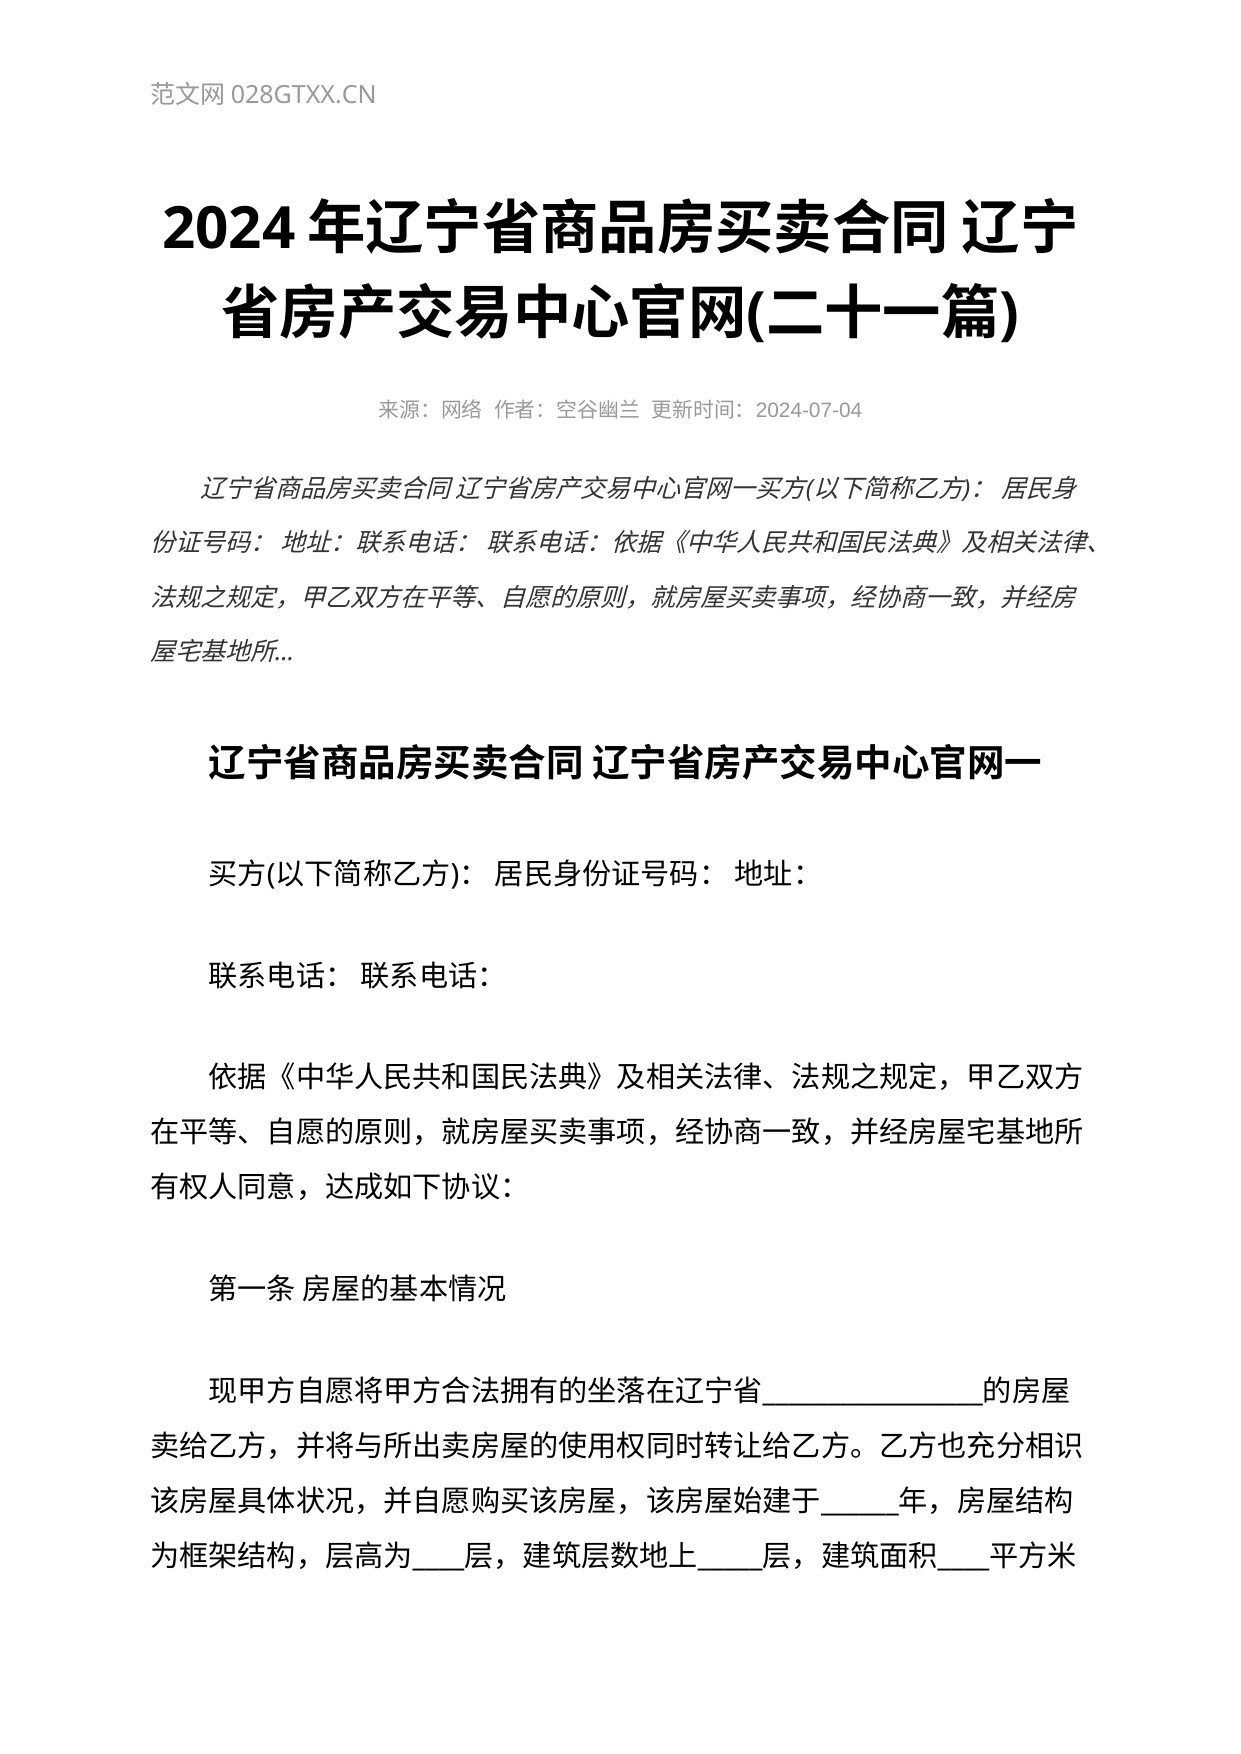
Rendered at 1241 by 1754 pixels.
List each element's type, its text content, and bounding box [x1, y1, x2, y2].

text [150, 1367, 1090, 1575]
text 辽宁省商品房买卖合同 辽宁省房产交易中心官网一买方(以下简称乙方)： 居民身份证号码： 地址：联系电话： 联系电话：依据《中华人民共和国民法典》及相关法律、法规之规定，甲乙双方在平等、自愿的原则，就房屋买卖事项，经协商一致，并经房屋宅基地所... [150, 468, 1090, 668]
text 买方(以下简称乙方)： 居民身份证号码： 地址： [150, 850, 1090, 893]
text 联系电话： 联系电话： [150, 952, 1090, 994]
subtitle 2024年辽宁省商品房买卖合同 辽宁省房产交易中心官网(二十一篇) [150, 181, 1090, 351]
text 依据《中华人民共和国民法典》及相关法律、法规之规定，甲乙双方在平等、自愿的原则，就房屋买卖事项，经协商一致，并经房屋宅基地所有权人同意，达成如下协议： [150, 1054, 1090, 1206]
text 第一条 房屋的基本情况 [150, 1266, 1090, 1308]
text 辽宁省商品房买卖合同 辽宁省房产交易中心官网一 [150, 733, 1090, 787]
text 来源：网络 作者：空谷幽兰 更新时间：2024-07-04 [150, 398, 1090, 422]
